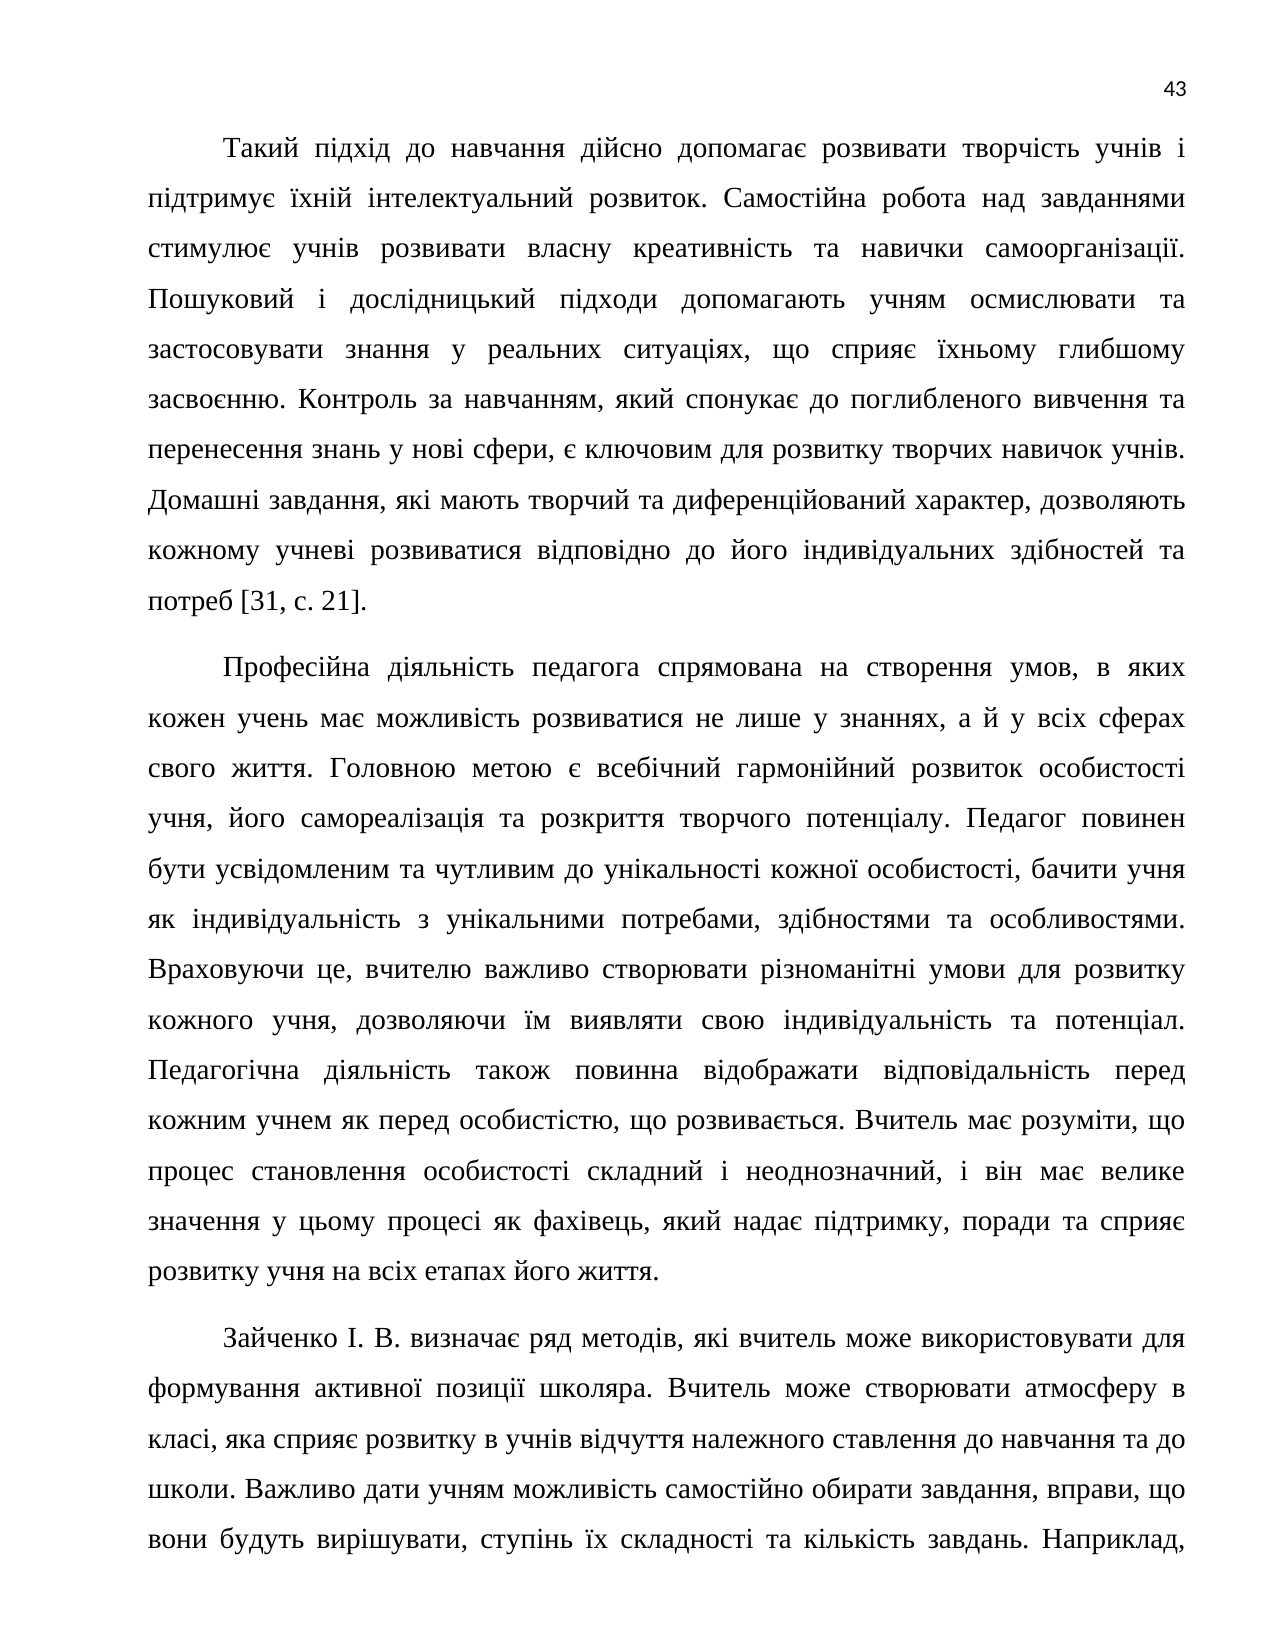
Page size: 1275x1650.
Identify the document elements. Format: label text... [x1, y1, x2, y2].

text Такий підхід до навчання дійсно допомагає розвивати творчість учнів і підтримує їхній інтелектуальний розвиток. Самостійна робота над завданнями стимулює учнів розвивати власну креативність та навички самоорганізації. Пошуковий і дослідницький підходи допомагають учням осмислювати та застосовувати знання у реальних ситуаціях, що сприяє їхньому глибшому засвоєнню. Контроль за навчанням, який спонукає до поглибленого вивчення та перенесення знань у нові сфери, є ключовим для розвитку творчих навичок учнів. Домашні завдання, які мають творчий та диференційований характер, дозволяють кожному учневі розвиватися відповідно до його індивідуальних здібностей та потреб [31, c. 21]. [148, 130, 1186, 616]
text Професійна діяльність педагога спрямована на створення умов, в яких кожен учень має можливість розвиватися не лише у знаннях, а й у всіх сферах свого життя. Головною метою є всебічний гармонійний розвиток особистості учня, його самореалізація та розкриття творчого потенціалу. Педагог повинен бути усвідомленим та чутливим до унікальності кожної особистості, бачити учня як індивідуальність з унікальними потребами, здібностями та особливостями. Враховуючи це, вчителю важливо створювати різноманітні умови для розвитку кожного учня, дозволяючи їм виявляти свою індивідуальність та потенціал. Педагогічна діяльність також повинна відображати відповідальність перед кожним учнем як перед особистістю, що розвивається. Вчитель має розуміти, що процес становлення особистості складний і неоднозначний, і він має велике значення у цьому процесі як фахівець, який надає підтримку, поради та сприяє розвитку учня на всіх етапах його життя. [148, 649, 1186, 1287]
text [148, 1320, 1186, 1555]
